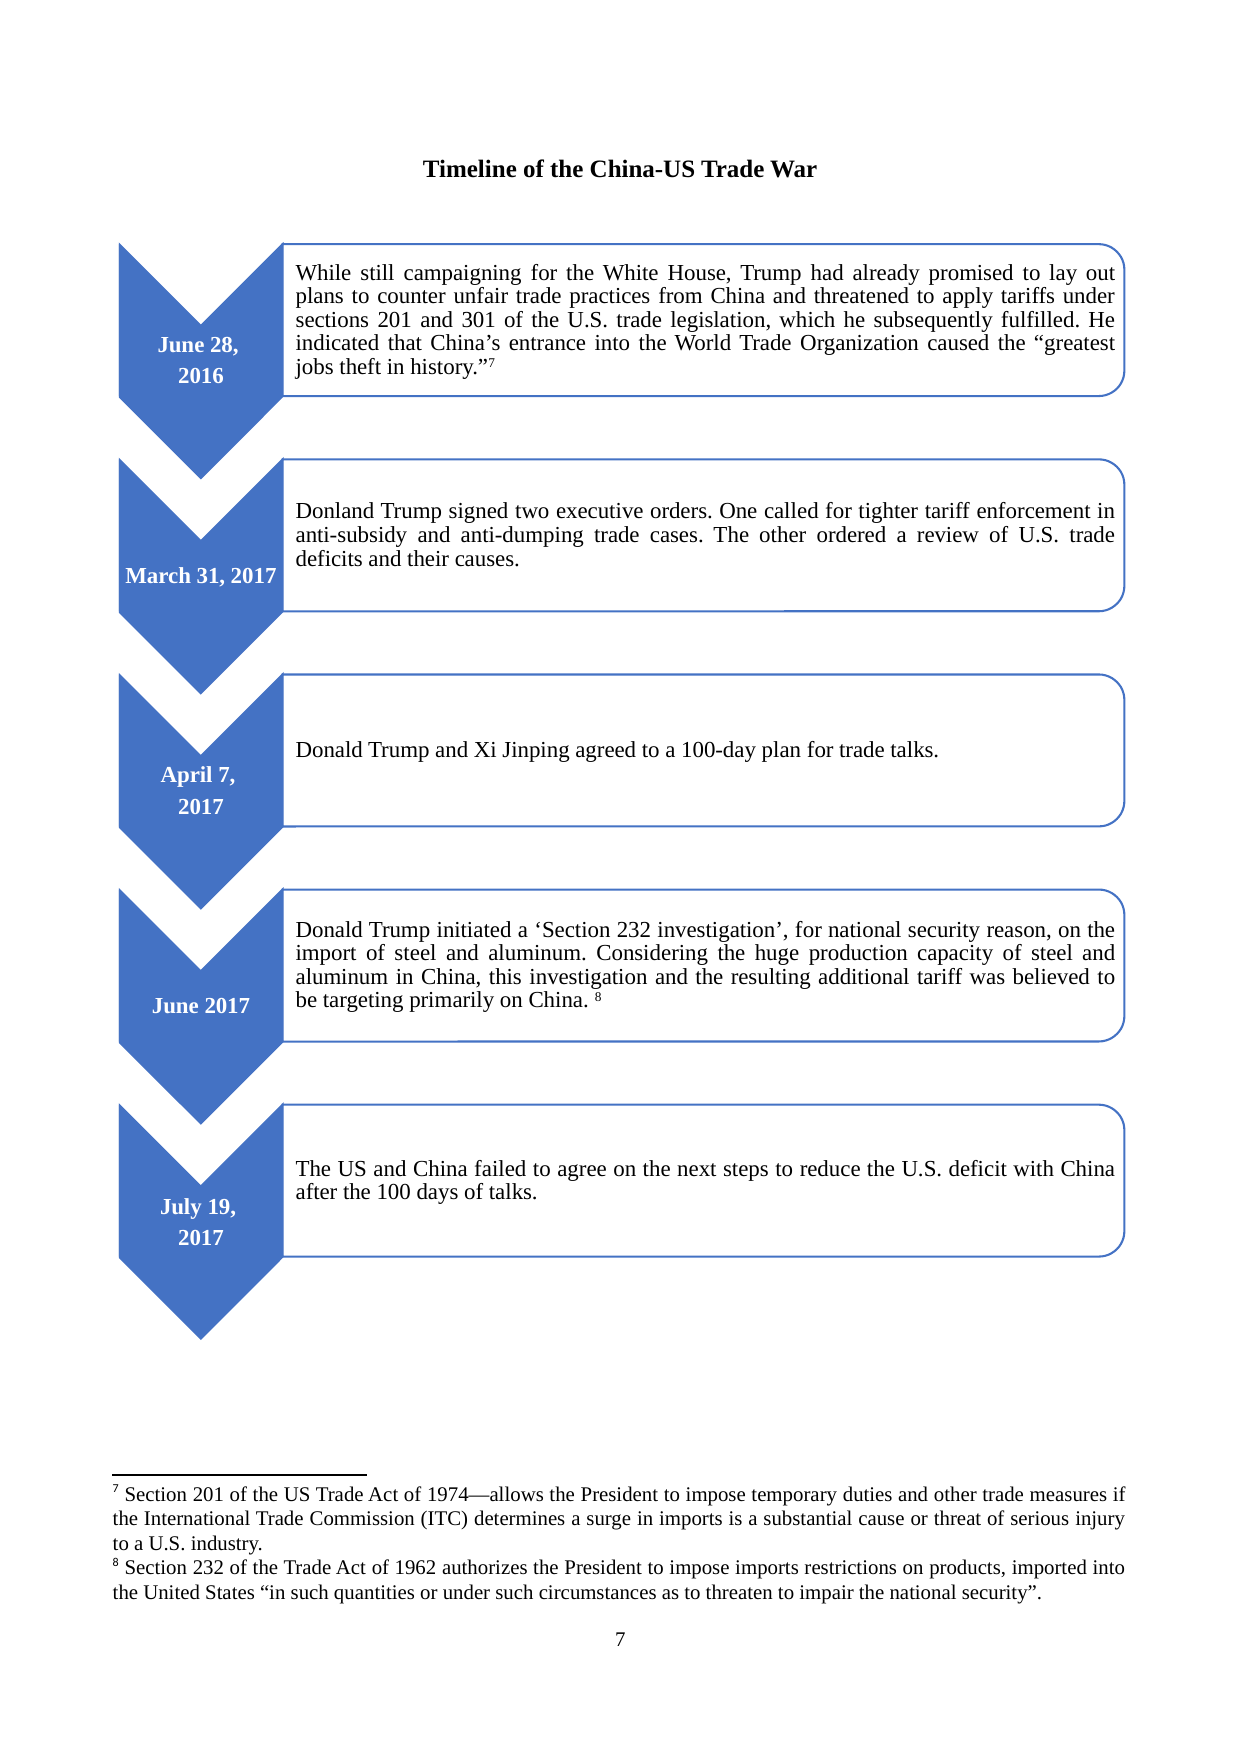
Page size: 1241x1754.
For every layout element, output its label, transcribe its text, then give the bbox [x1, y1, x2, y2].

text Timeline of the China-US Trade War [112, 150, 1128, 187]
